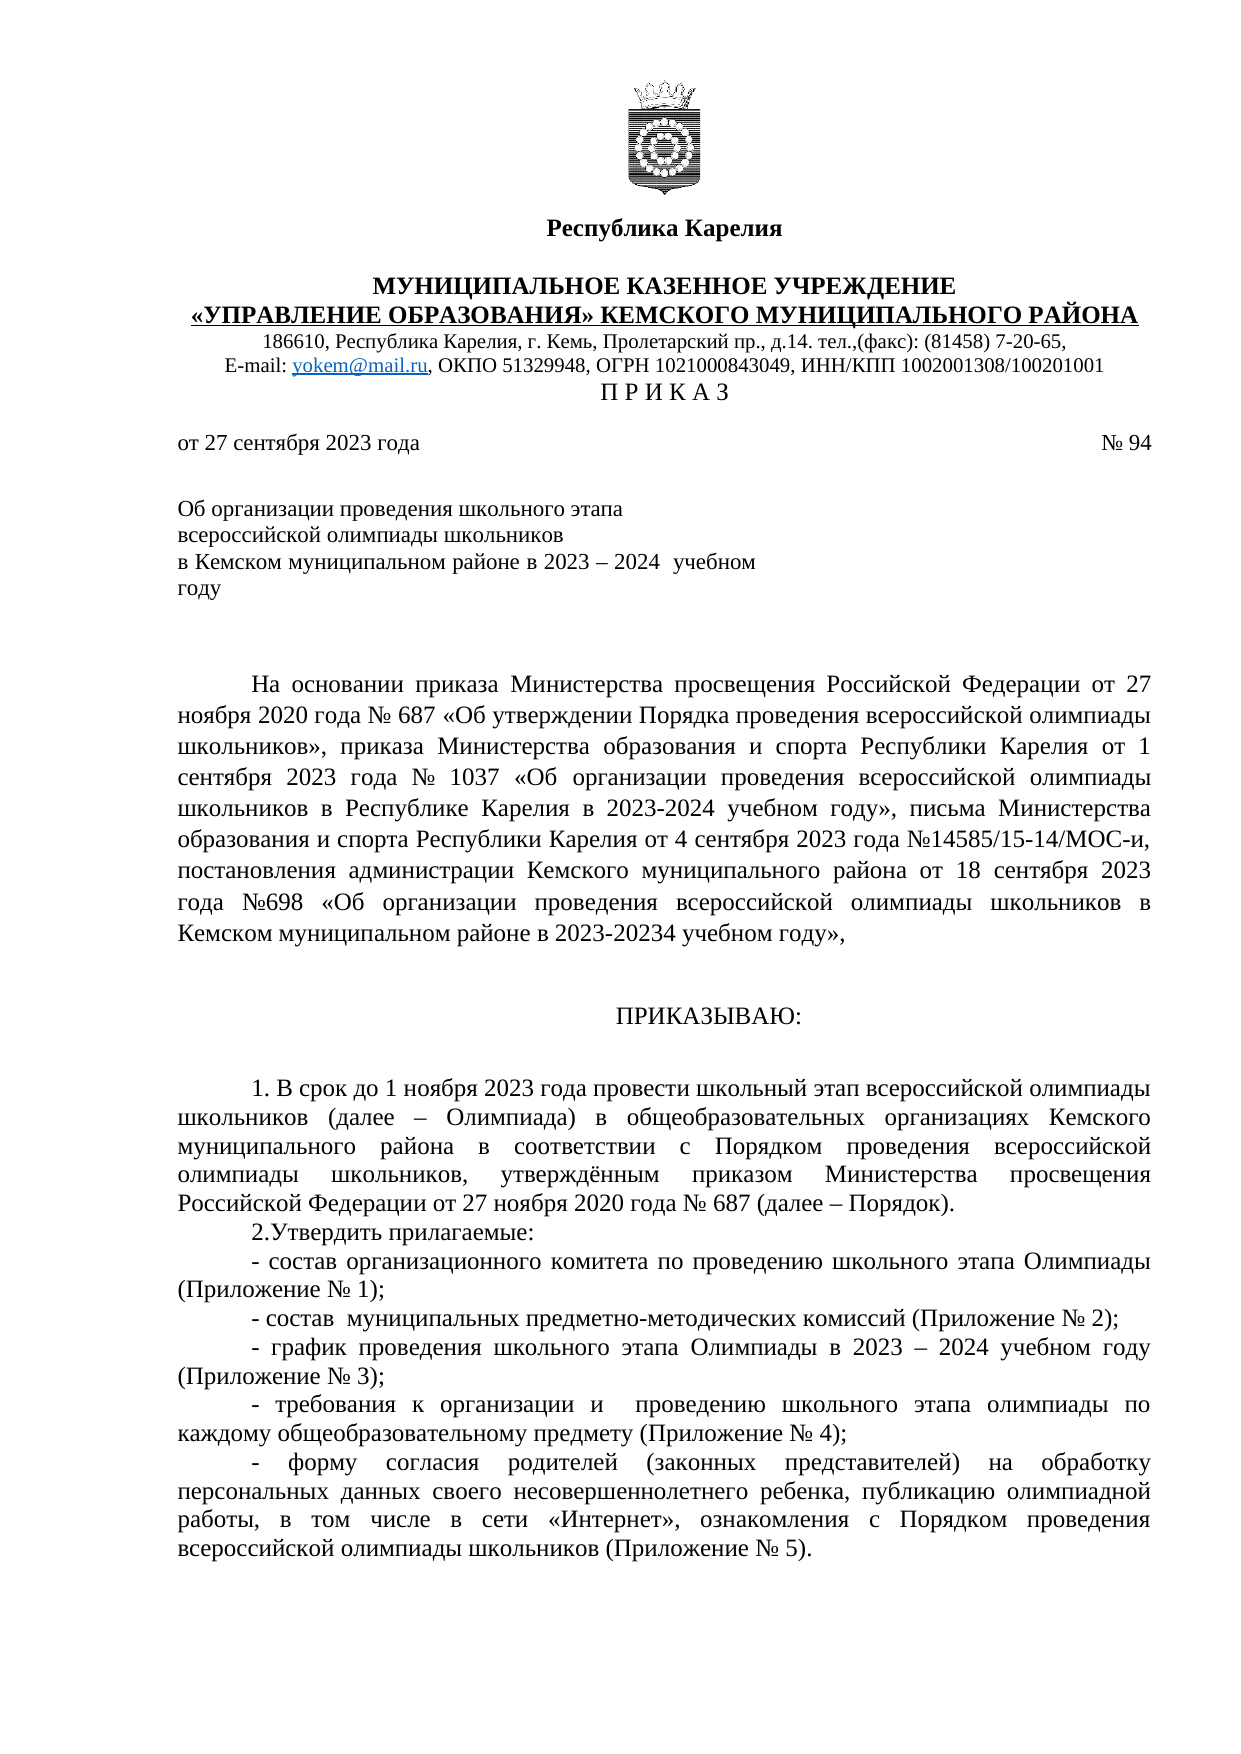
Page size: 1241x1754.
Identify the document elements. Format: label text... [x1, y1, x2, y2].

text - форму согласия родителей (законных представителей) на обработку персональных данных своего несовершеннолетнего ребенка, публикацию олимпиадной работы, в том числе в сети «Интернет», ознакомления с Порядком проведения всероссийской олимпиады школьников (Приложение № 5). [177, 1447, 1152, 1562]
text ПРИКАЗЫВАЮ: [177, 1001, 1152, 1030]
table_header от 27 сентября 2023 года Об организации проведения школьного этапа всероссийской олимпиады школьников в Кемском муниципальном районе в 2023 – 2024 учебном году [166, 429, 768, 633]
text - состав организационного комитета по проведению школьного этапа Олимпиады (Приложение № 1); [177, 1246, 1152, 1303]
text - состав муниципальных предметно-методических комиссий (Приложение № 2); [177, 1303, 1152, 1332]
text 2.Утвердить прилагаемые: [177, 1217, 1152, 1246]
text «УПРАВЛЕНИЕ ОБРАЗОВАНИЯ» КЕМСКОГО МУНИЦИПАЛЬНОГО РАЙОНА [177, 300, 1152, 328]
text Республика Карелия [177, 213, 1152, 242]
table_header № 94 [768, 429, 1163, 633]
text На основании приказа Министерства просвещения Российской Федерации от 27 ноября 2020 года № 687 «Об утверждении Порядка проведения всероссийской олимпиады школьников», приказа Министерства образования и спорта Республики Карелия от 1 сентября 2023 года № 1037 «Об организации проведения всероссийской олимпиады школьников в Республике Карелия в 2023-2024 учебном году», письма Министерства образования и спорта Республики Карелия от 4 сентября 2023 года №14585/15-14/МОС-и, постановления администрации Кемского муниципального района от 18 сентября 2023 года №698 «Об организации проведения всероссийской олимпиады школьников в Кемском муниципальном районе в 2023-20234 учебном году», [177, 669, 1152, 946]
text П Р И К А З [177, 377, 1152, 405]
text 186610, Республика Карелия, г. Кемь, Пролетарский пр., д.14. тел.,(факс): (81458) 7-20-65, [177, 328, 1152, 353]
text МУНИЦИПАЛЬНОЕ КАЗЕННОЕ УЧРЕЖДЕНИЕ [177, 271, 1152, 300]
text E-mail: yokem@mail.ru, ОКПО 51329948, ОГРН 1021000843049, ИНН/КПП 1002001308/100201001 [177, 353, 1152, 377]
text 1. В срок до 1 ноября 2023 года провести школьный этап всероссийской олимпиады школьников (далее – Олимпиада) в общеобразовательных организациях Кемского муниципального района в соответствии с Порядком проведения всероссийской олимпиады школьников, утверждённым приказом Министерства просвещения Российской Федерации от 27 ноября 2020 года № 687 (далее – Порядок). [177, 1073, 1152, 1217]
text - требования к организации и проведению школьного этапа олимпиады по каждому общеобразовательному предмету (Приложение № 4); [177, 1389, 1152, 1447]
picture [628, 80, 701, 195]
text - график проведения школьного этапа Олимпиады в 2023 – 2024 учебном году (Приложение № 3); [177, 1332, 1152, 1389]
